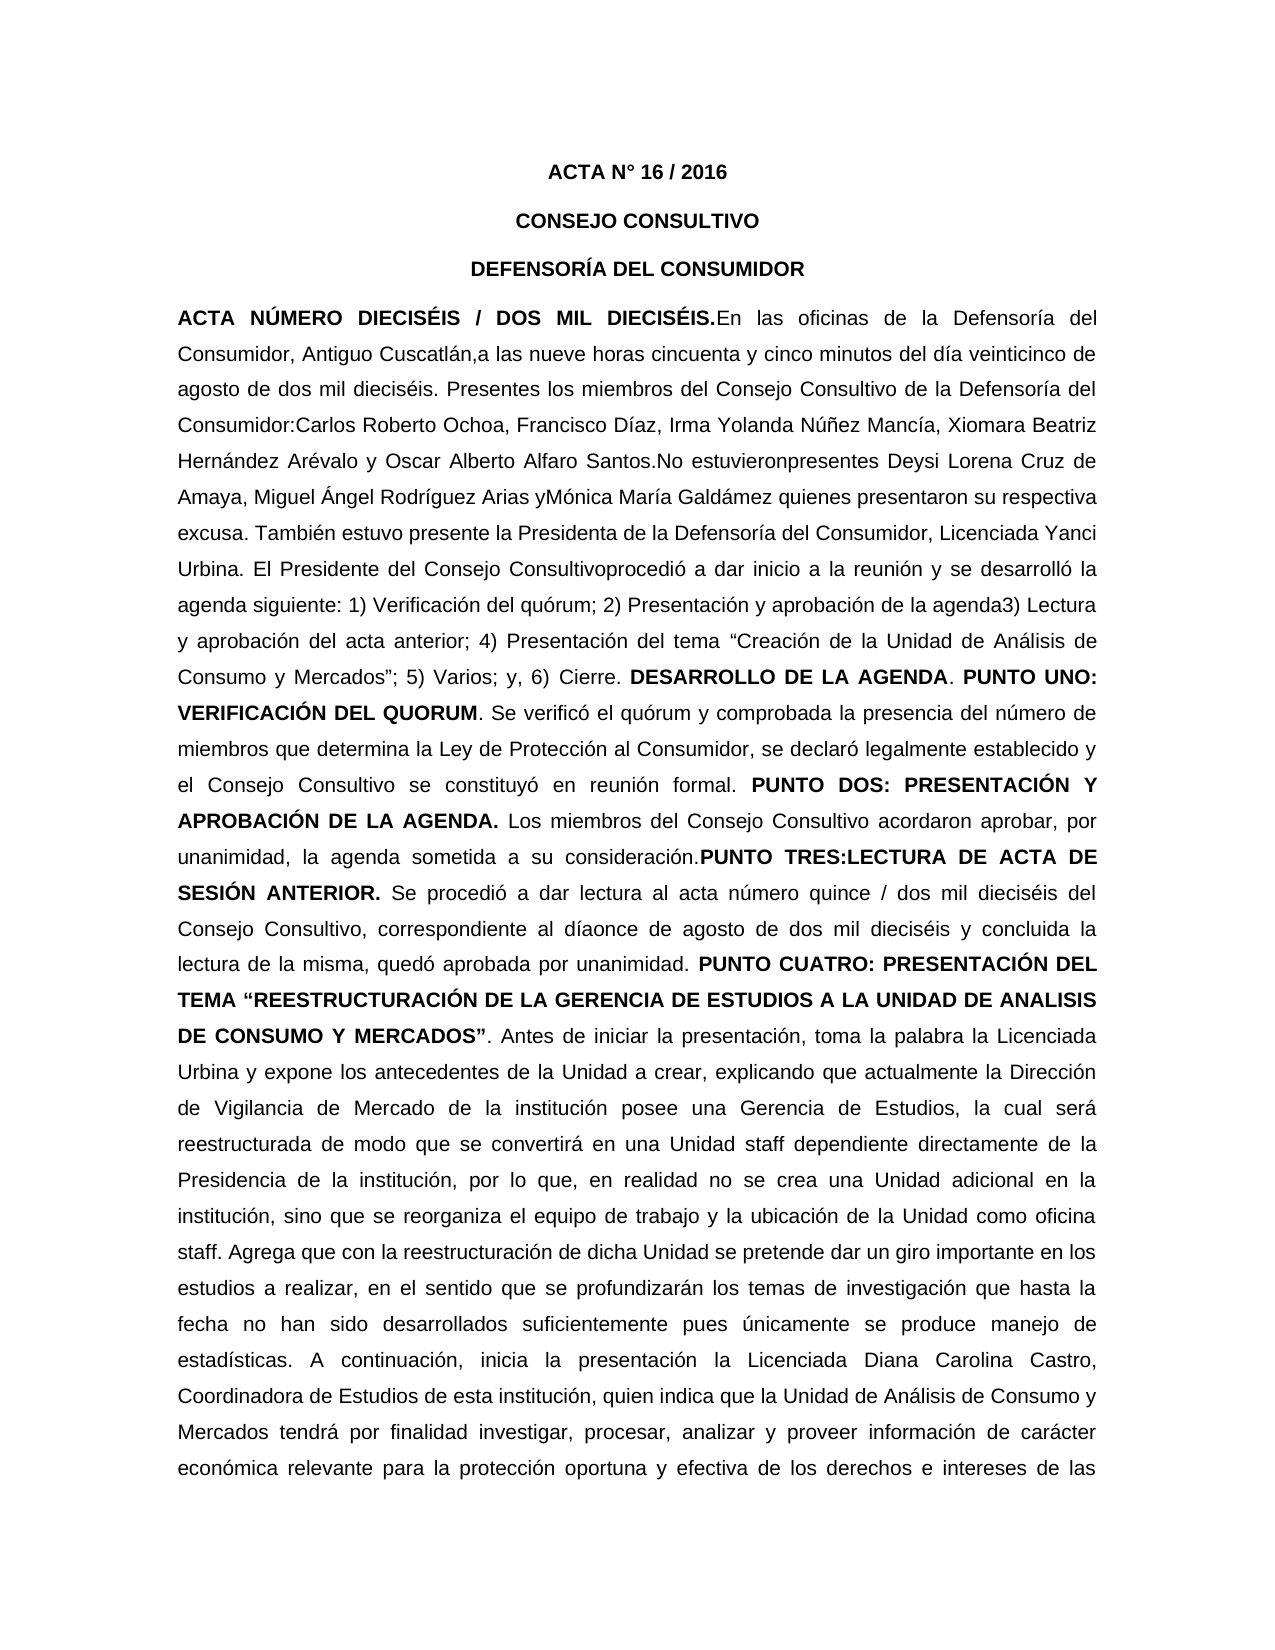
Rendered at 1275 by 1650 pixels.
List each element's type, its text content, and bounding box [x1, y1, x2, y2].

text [177, 305, 1098, 1479]
text ACTA N° 16 / 2016 [177, 160, 1098, 184]
text CONSEJO CONSULTIVO [177, 208, 1098, 232]
text DEFENSORÍA DEL CONSUMIDOR [177, 257, 1098, 281]
